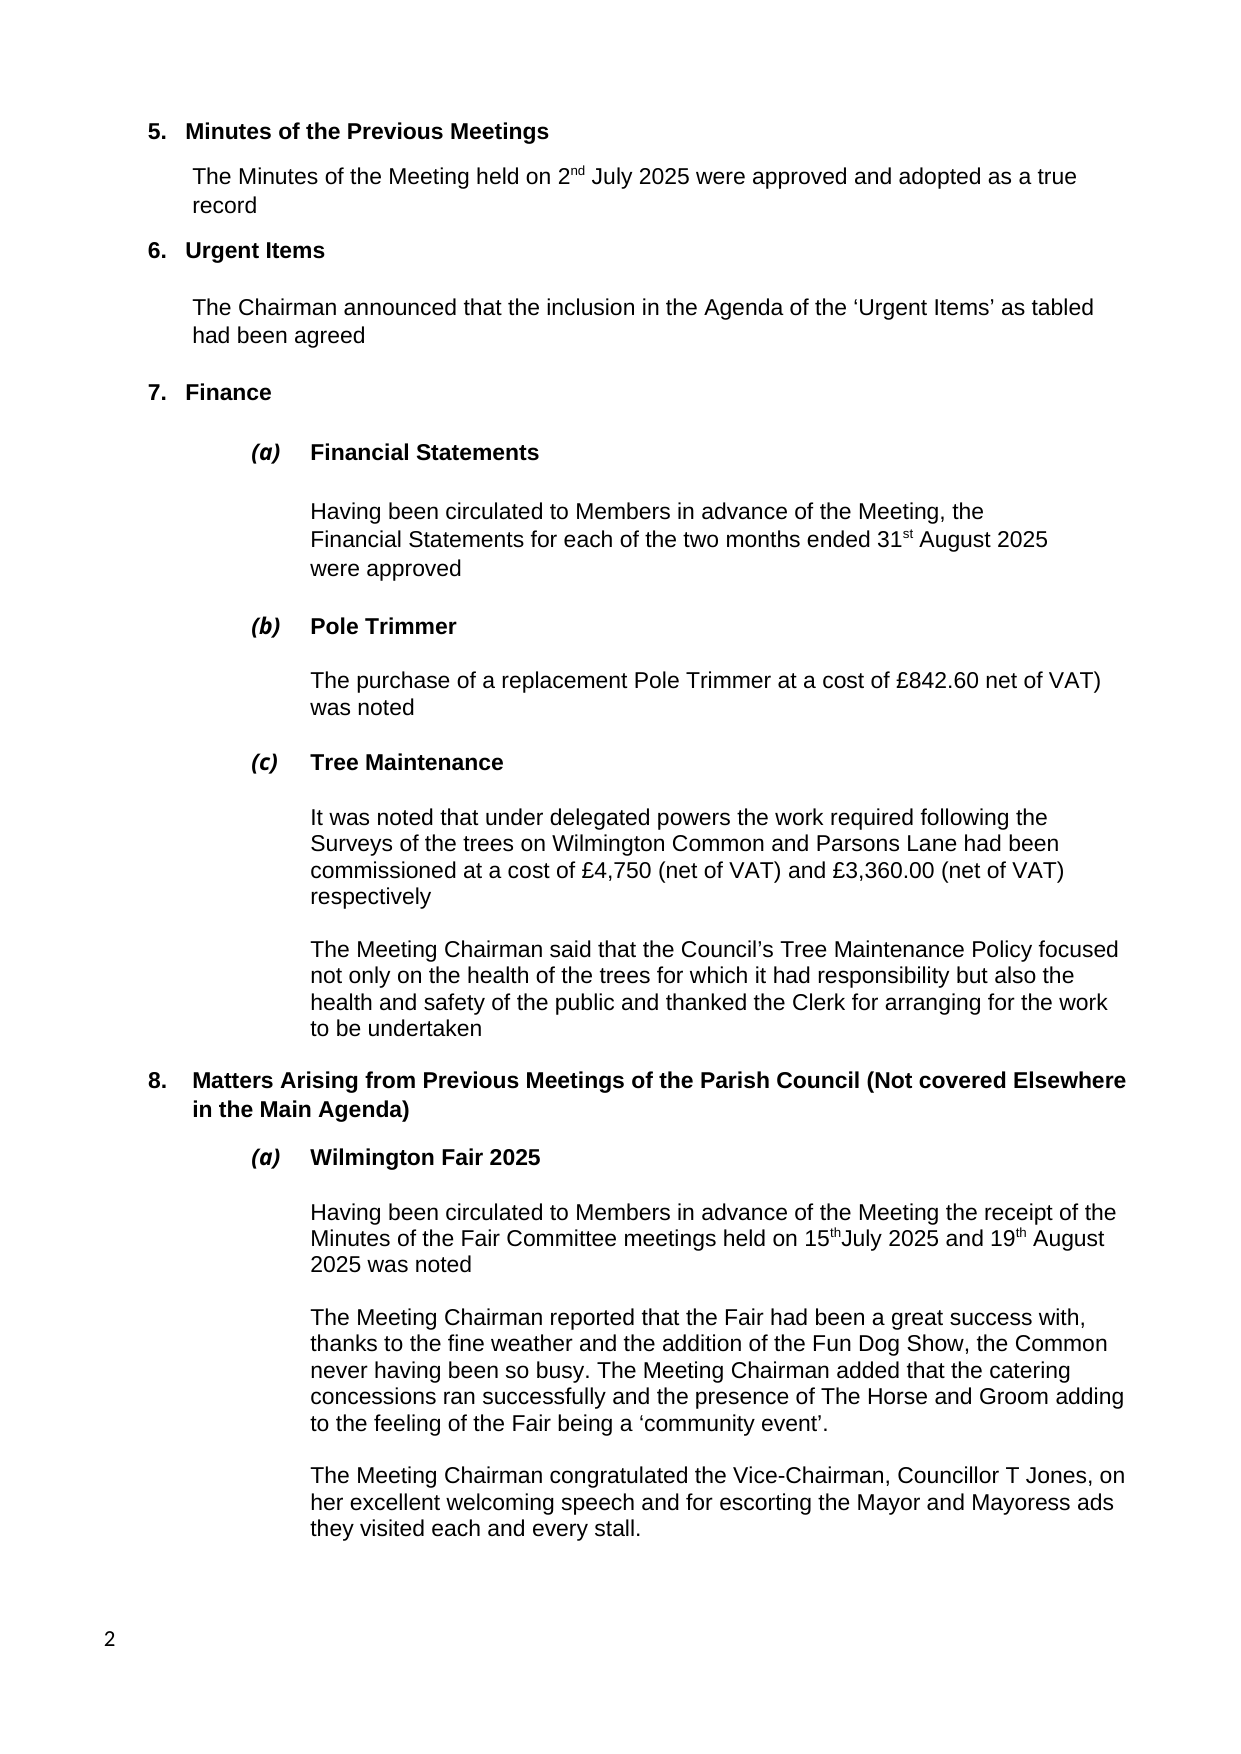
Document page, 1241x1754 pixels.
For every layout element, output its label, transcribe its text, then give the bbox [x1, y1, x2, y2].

text The Meeting Chairman said that the Council’s Tree Maintenance Policy focused not only on the health of the trees for which it had responsibility but also the health and safety of the public and thanked the Clerk for arranging for the work to be undertaken [310, 936, 1129, 1041]
list Finance [148, 379, 1129, 405]
text It was noted that under delegated powers the work required following the Surveys of the trees on Wilmington Common and Parsons Lane had been commissioned at a cost of £4,750 (net of VAT) and £3,360.00 (net of VAT) respectively [310, 804, 1129, 909]
text The purchase of a replacement Pole Trimmer at a cost of £842.60 net of VAT) was noted [310, 667, 1129, 720]
list Wilmington Fair 2025 [251, 1141, 1129, 1172]
list Matters Arising from Previous Meetings of the Parish Council (Not covered Elsewhere in the Main Agenda) [148, 1067, 1129, 1122]
list The Chairman announced that the inclusion in the Agenda of the ‘Urgent Items’ as tabled had been agreed [192, 294, 1129, 348]
list Urgent Items [148, 237, 1129, 263]
text The Minutes of the Meeting held on 2nd July 2025 were approved and adopted as a true record [192, 163, 1129, 218]
list Financial Statements [251, 436, 1129, 467]
text The Meeting Chairman congratulated the Vice-Chairman, Councillor T Jones, on her excellent welcoming speech and for escorting the Mayor and Mayoress ads they visited each and every stall. [310, 1462, 1129, 1541]
list Pole Trimmer [251, 610, 1129, 641]
list Tree Maintenance [251, 746, 1129, 778]
list Minutes of the Previous Meetings [148, 118, 1129, 144]
text Having been circulated to Members in advance of the Meeting the receipt of the Minutes of the Fair Committee meetings held on 15thJuly 2025 and 19th August 2025 was noted [310, 1199, 1129, 1278]
text Having been circulated to Members in advance of the Meeting, the Financial Statements for each of the two months ended 31st August 2025 were approved [310, 498, 1069, 581]
text The Meeting Chairman reported that the Fair had been a great success with, thanks to the fine weather and the addition of the Fun Dog Show, the Common never having been so busy. The Meeting Chairman added that the catering concessions ran successfully and the presence of The Horse and Groom adding to the feeling of the Fair being a ‘community event’. [310, 1304, 1129, 1436]
